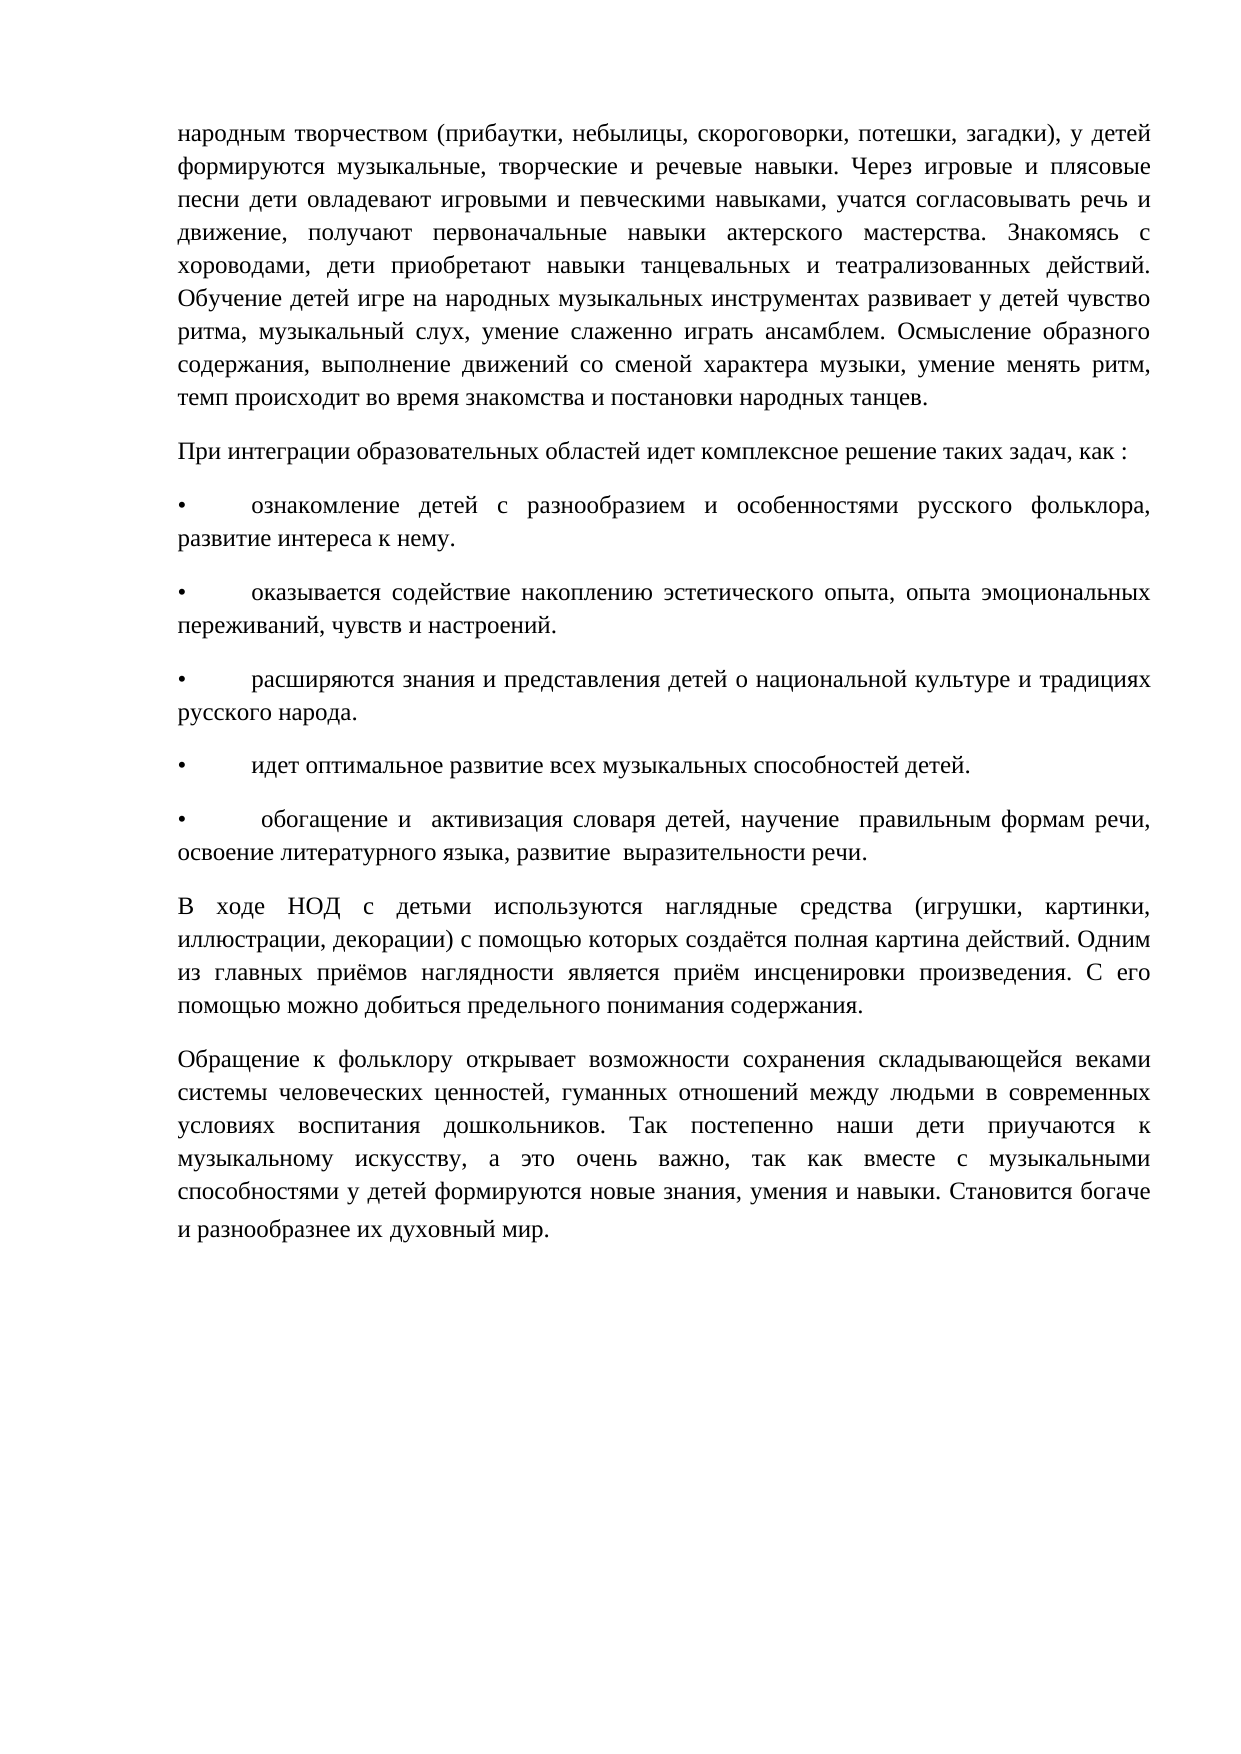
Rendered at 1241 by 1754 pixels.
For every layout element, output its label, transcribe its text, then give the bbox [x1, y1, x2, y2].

text • расширяются знания и представления детей о национальной культуре и традициях русского народа. [177, 664, 1152, 726]
text Обращение к фольклору открывает возможности сохранения складывающейся веками системы человеческих ценностей, гуманных отношений между людьми в современных условиях воспитания дошкольников. Так постепенно наши дети приучаются к музыкальному искусству, а это очень важно, так как вместе с музыкальными способностями у детей формируются новые знания, умения и навыки. Становится богаче и разнообразнее их духовный мир. [177, 1044, 1152, 1244]
text • обогащение и активизация словаря детей, научение правильным формам речи, освоение литературного языка, развитие выразительности речи. [177, 804, 1152, 866]
text • ознакомление детей с разнообразием и особенностями русского фольклора, развитие интереса к нему. [177, 490, 1152, 552]
text В ходе НОД с детьми используются наглядные средства (игрушки, картинки, иллюстрации, декорации) с помощью которых создаётся полная картина действий. Одним из главных приёмов наглядности является приём инсценировки произведения. С его помощью можно добиться предельного понимания содержания. [177, 891, 1152, 1019]
text • оказывается содействие накоплению эстетического опыта, опыта эмоциональных переживаний, чувств и настроений. [177, 577, 1152, 639]
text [177, 118, 1152, 411]
text • идет оптимальное развитие всех музыкальных способностей детей. [177, 751, 1152, 779]
text При интеграции образовательных областей идет комплексное решение таких задач, как : [177, 436, 1152, 465]
